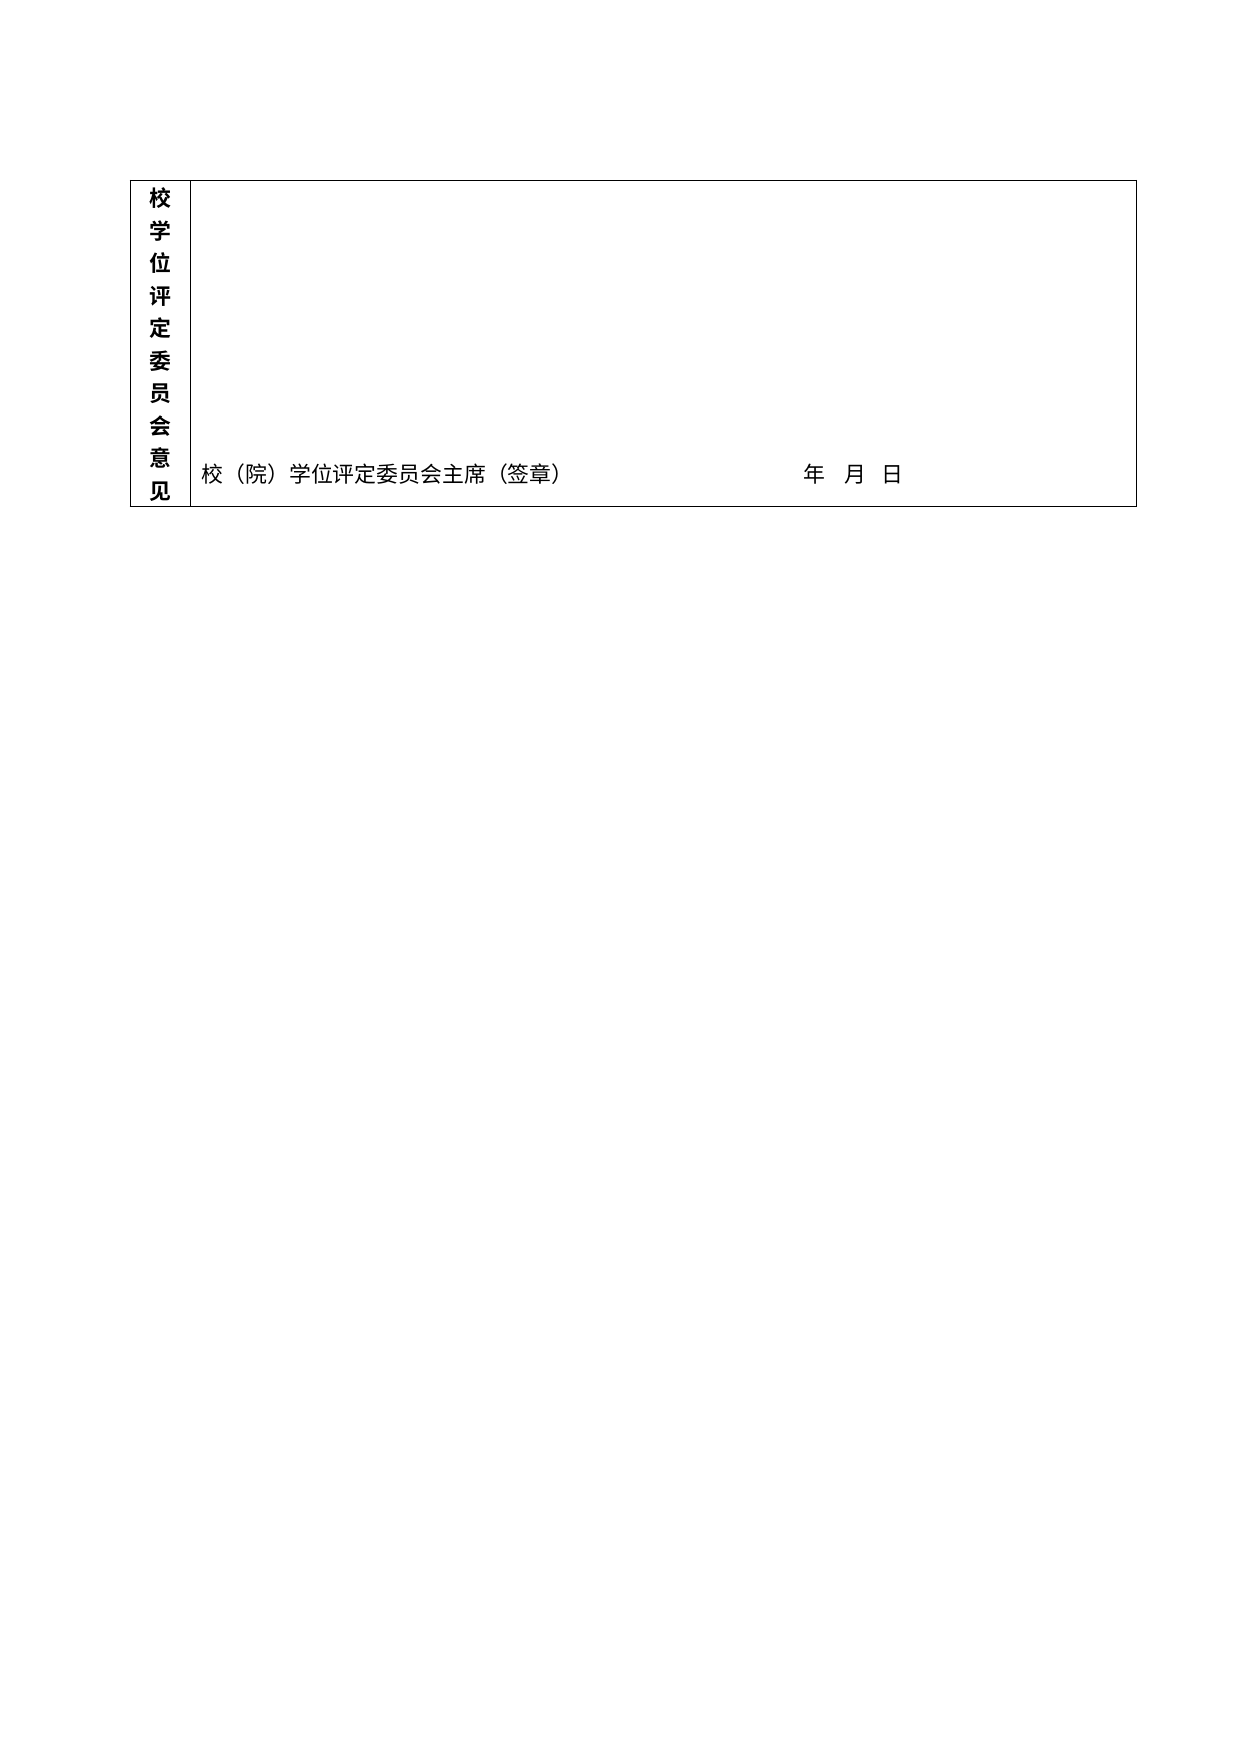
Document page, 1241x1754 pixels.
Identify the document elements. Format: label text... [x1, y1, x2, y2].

table_cell 校 学位评定委员会意见 [131, 181, 190, 506]
table_cell 校（院）学位评定委员会主席（签章） 年 月 日 [191, 181, 1136, 506]
